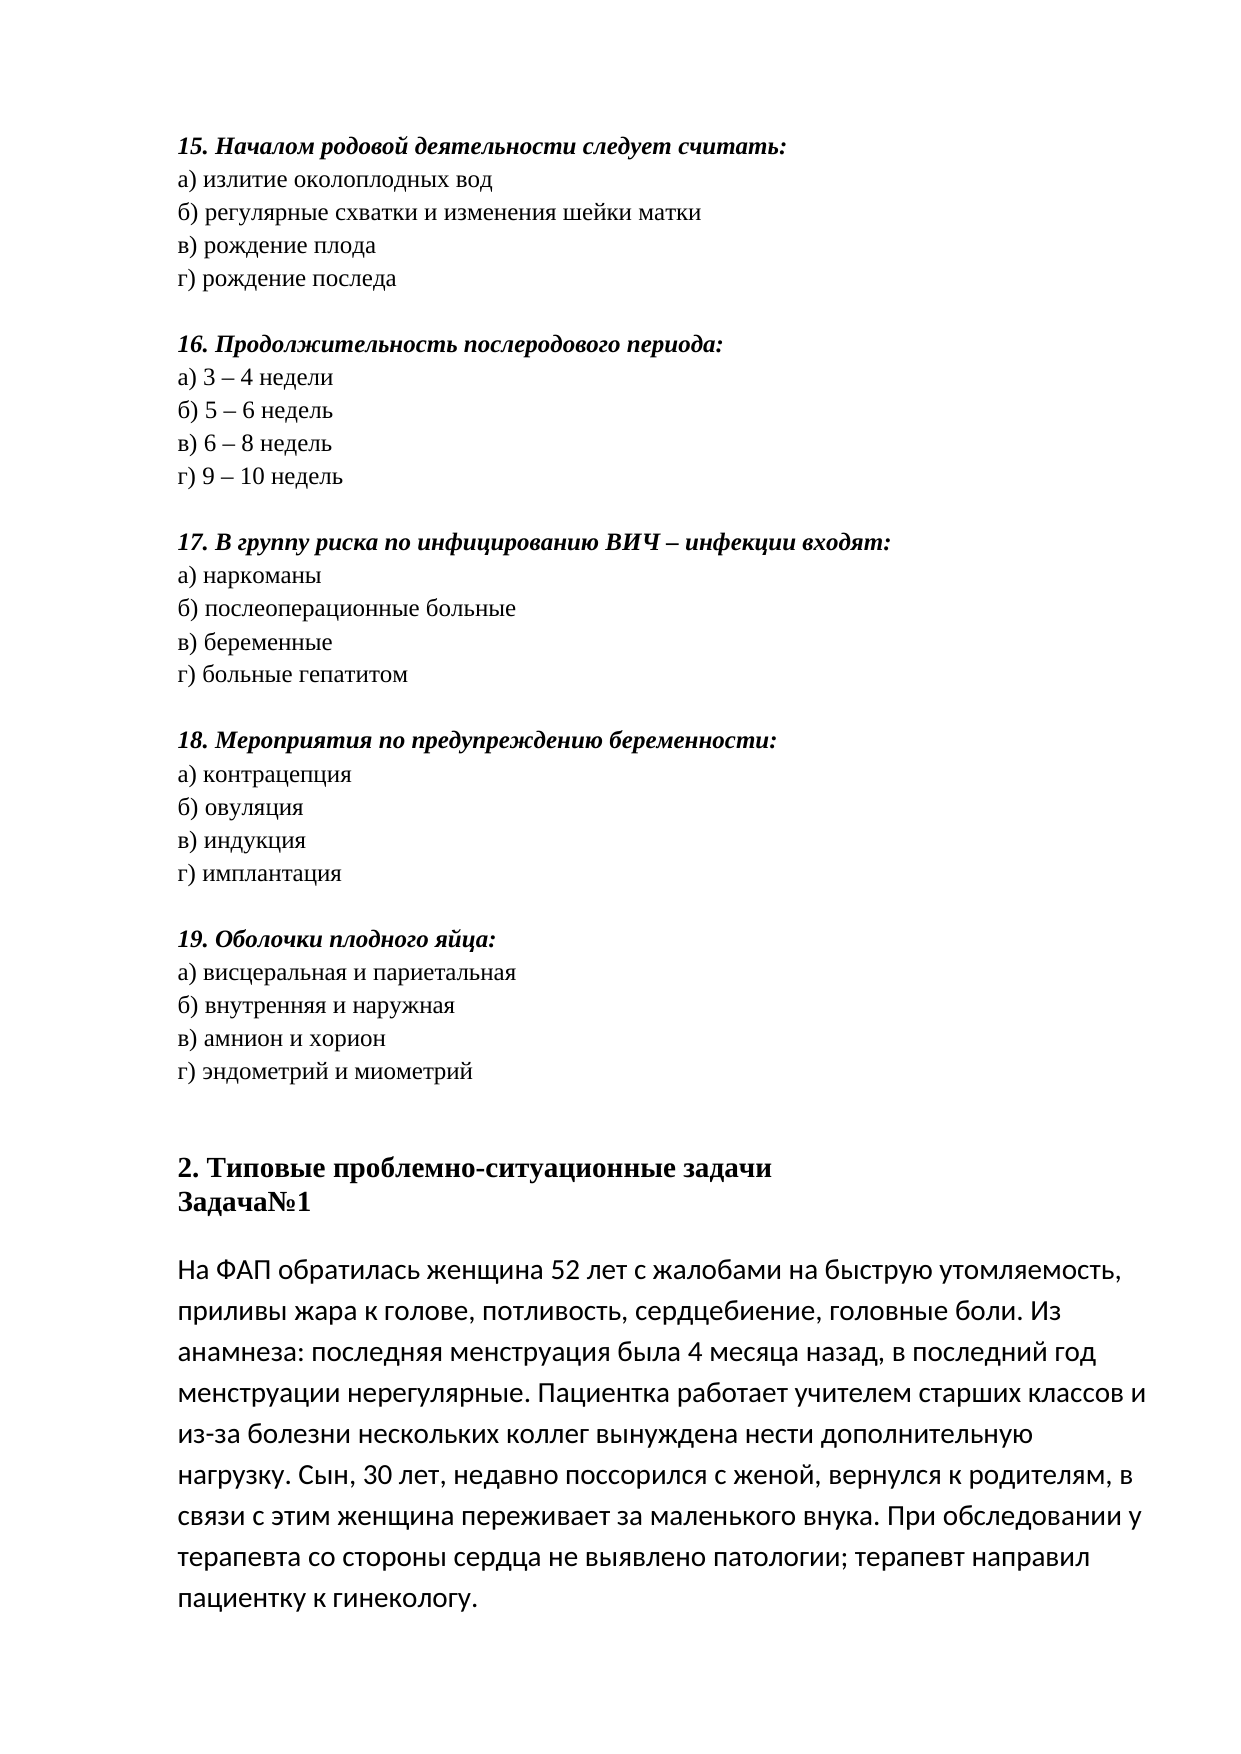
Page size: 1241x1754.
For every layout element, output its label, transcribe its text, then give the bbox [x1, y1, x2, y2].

text На ФАП обратилась женщина 52 лет с жалобами на быструю утомляемость, приливы жара к голове, потливость, сердцебиение, головные боли. Из анамнеза: последняя менструация была 4 месяца назад, в последний год менструации нерегулярные. Пациентка работает учителем старших классов и из-за болезни нескольких коллег вынуждена нести дополнительную нагрузку. Сын, 30 лет, недавно поссорился с женой, вернулся к родителям, в связи с этим женщина переживает за маленького внука. При обследовании у терапевта со стороны сердца не выявлено патологии; терапевт направил пациентку к гинекологу. [177, 1251, 1152, 1614]
text а) висцеральная и париетальная [177, 957, 1152, 986]
text 19. Оболочки плодного яйца: [177, 924, 1152, 952]
text 16. Продолжительность послеродового периода: [177, 329, 1152, 358]
text 18. Мероприятия по предупреждению беременности: [177, 726, 1152, 754]
text б) овуляция [177, 792, 1152, 820]
text 15. Началом родовой деятельности следует считать: [177, 131, 1152, 160]
text а) наркоманы [177, 561, 1152, 589]
text в) рождение плода [177, 230, 1152, 259]
text г) имплантация [177, 858, 1152, 886]
text г) рождение последа [177, 263, 1152, 292]
text в) беременные [177, 627, 1152, 655]
text а) излитие околоплодных вод [177, 164, 1152, 193]
text Задача№1 [177, 1184, 1152, 1218]
text а) контрацепция [177, 759, 1152, 787]
text в) 6 – 8 недель [177, 428, 1152, 457]
text б) 5 – 6 недель [177, 395, 1152, 424]
text в) индукция [177, 825, 1152, 853]
text г) 9 – 10 недель [177, 461, 1152, 490]
text б) послеоперационные больные [177, 593, 1152, 622]
text б) внутренняя и наружная [177, 990, 1152, 1018]
text 2. Типовые проблемно-ситуационные задачи [177, 1151, 1152, 1184]
text г) больные гепатитом [177, 659, 1152, 688]
text в) амнион и хорион [177, 1023, 1152, 1052]
text г) эндометрий и миометрий [177, 1056, 1152, 1084]
text б) регулярные схватки и изменения шейки матки [177, 197, 1152, 226]
text а) 3 – 4 недели [177, 362, 1152, 391]
text 17. В группу риска по инфицированию ВИЧ – инфекции входят: [177, 527, 1152, 556]
